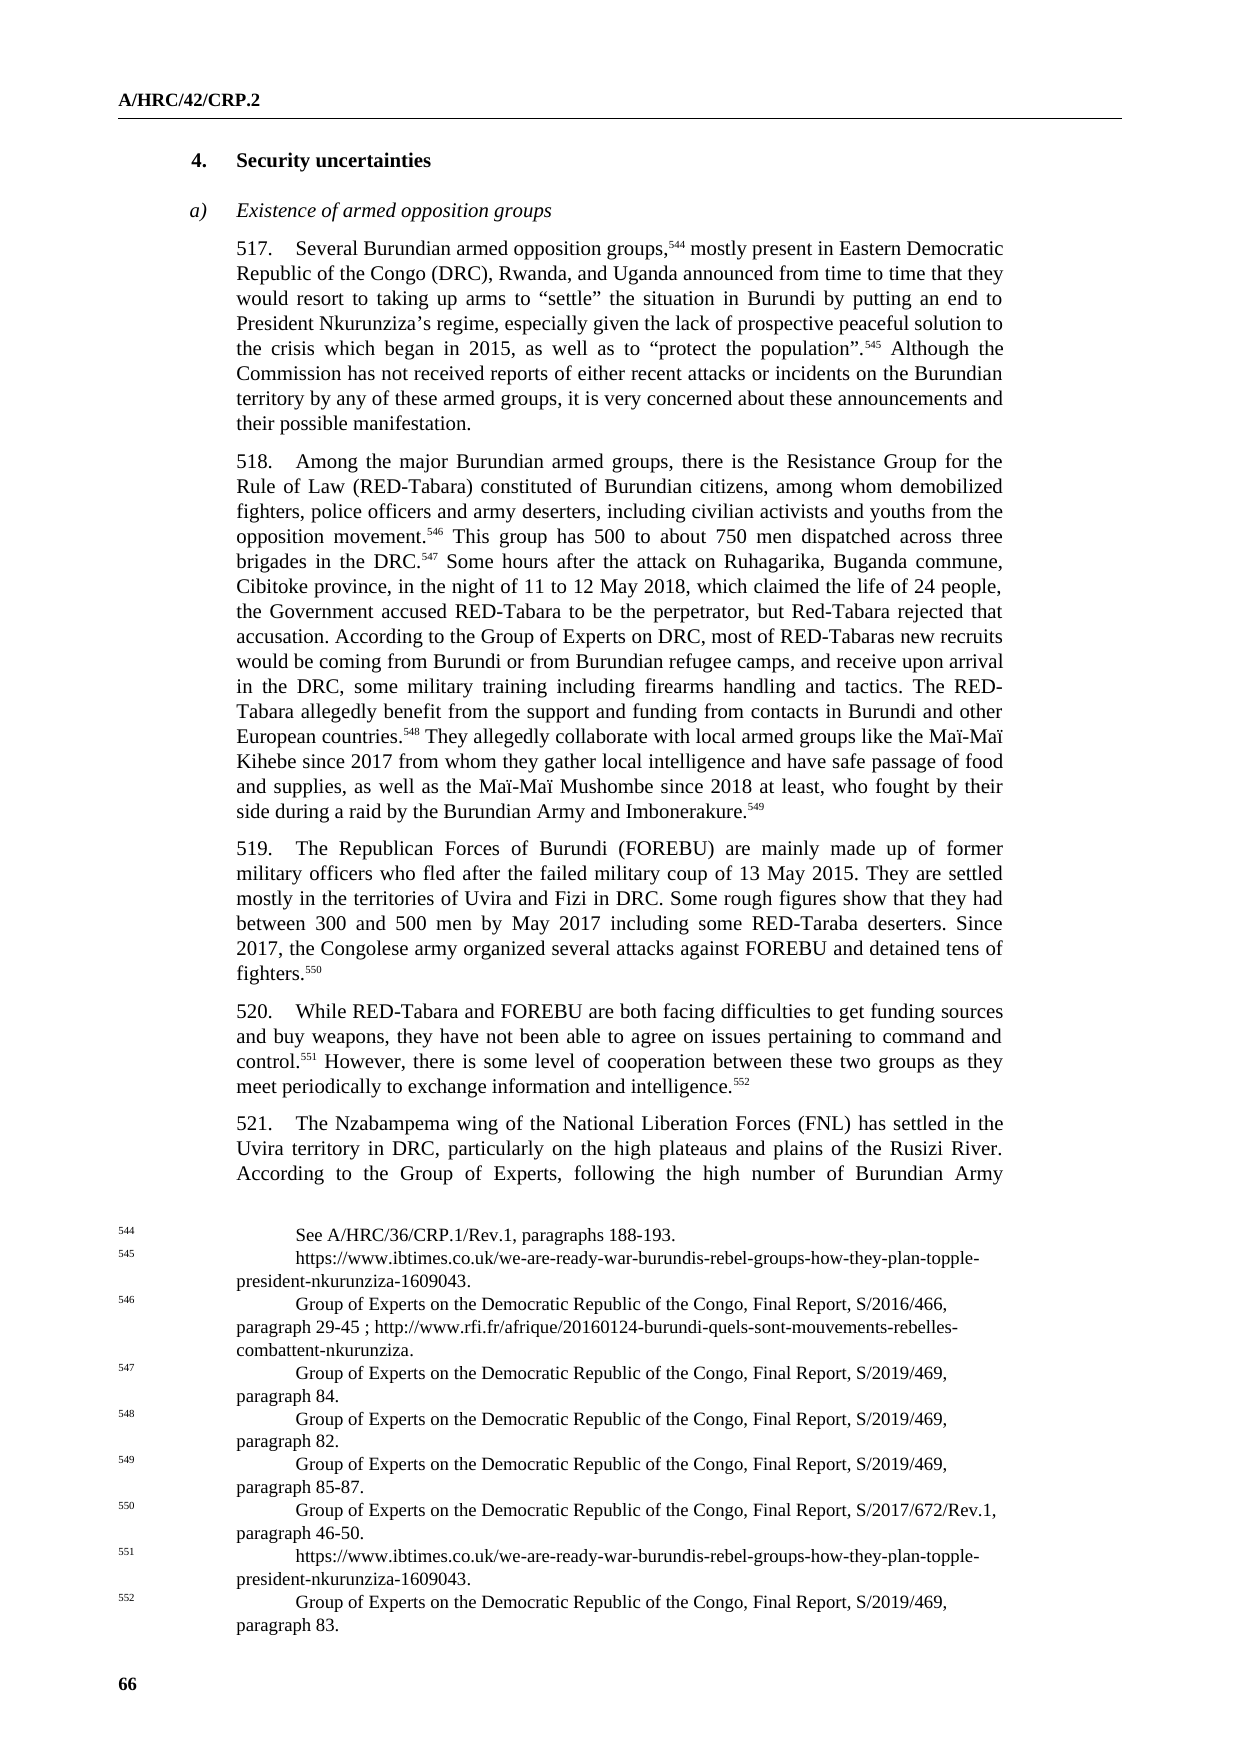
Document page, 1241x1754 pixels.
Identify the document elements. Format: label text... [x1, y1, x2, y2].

text 521. The Nzabampema wing of the National Liberation Forces (FNL) has settled in the Uvira territory in DRC, particularly on the high plateaus and plains of the Rusizi River. According to the Group of Experts, following the high number of Burundian Army deserters in early 2016, they have about 400 fighters. In its May 2016 report, the Group of Experts indicated that this armed group recruited in the Burundian communities living around the Rukoko forest area (north of the capital) and in refugee camps in South Kivu. [236, 1110, 1004, 1185]
text 520. While RED-Tabara and FOREBU are both facing difficulties to get funding sources and buy weapons, they have not been able to agree on issues pertaining to command and control. However, there is some level of cooperation between these two groups as they meet periodically to exchange information and intelligence. [236, 998, 1004, 1098]
text 518. Among the major Burundian armed groups, there is the Resistance Group for the Rule of Law (RED-Tabara) constituted of Burundian citizens, among whom demobilized fighters, police officers and army deserters, including civilian activists and youths from the opposition movement. This group has 500 to about 750 men dispatched across three brigades in the DRC. Some hours after the attack on Ruhagarika, Buganda commune, Cibitoke province, in the night of 11 to 12 May 2018, which claimed the life of 24 people, the Government accused RED-Tabara to be the perpetrator, but Red-Tabara rejected that accusation. According to the Group of Experts on DRC, most of RED-Tabaras new recruits would be coming from Burundi or from Burundian refugee camps, and receive upon arrival in the DRC, some military training including firearms handling and tactics. The RED-Tabara allegedly benefit from the support and funding from contacts in Burundi and other European countries. They allegedly collaborate with local armed groups like the Maï-Maï Kihebe since 2017 from whom they gather local intelligence and have safe passage of food and supplies, as well as the Maï-Maï Mushombe since 2018 at least, who fought by their side during a raid by the Burundian Army and Imbonerakure. [236, 448, 1004, 823]
text a) Existence of armed opposition groups [118, 198, 1004, 223]
text 4. Security uncertainties [118, 148, 1004, 173]
text 519. The Republican Forces of Burundi (FOREBU) are mainly made up of former military officers who fled after the failed military coup of 13 May 2015. They are settled mostly in the territories of Uvira and Fizi in DRC. Some rough figures show that they had between 300 and 500 men by May 2017 including some RED-Taraba deserters. Since 2017, the Congolese army organized several attacks against FOREBU and detained tens of fighters. [236, 835, 1004, 985]
text 517. Several Burundian armed opposition groups, mostly present in Eastern Democratic Republic of the Congo (DRC), Rwanda, and Uganda announced from time to time that they would resort to taking up arms to “settle” the situation in Burundi by putting an end to President Nkurunziza’s regime, especially given the lack of prospective peaceful solution to the crisis which began in 2015, as well as to “protect the population”. Although the Commission has not received reports of either recent attacks or incidents on the Burundian territory by any of these armed groups, it is very concerned about these announcements and their possible manifestation. [236, 235, 1004, 435]
